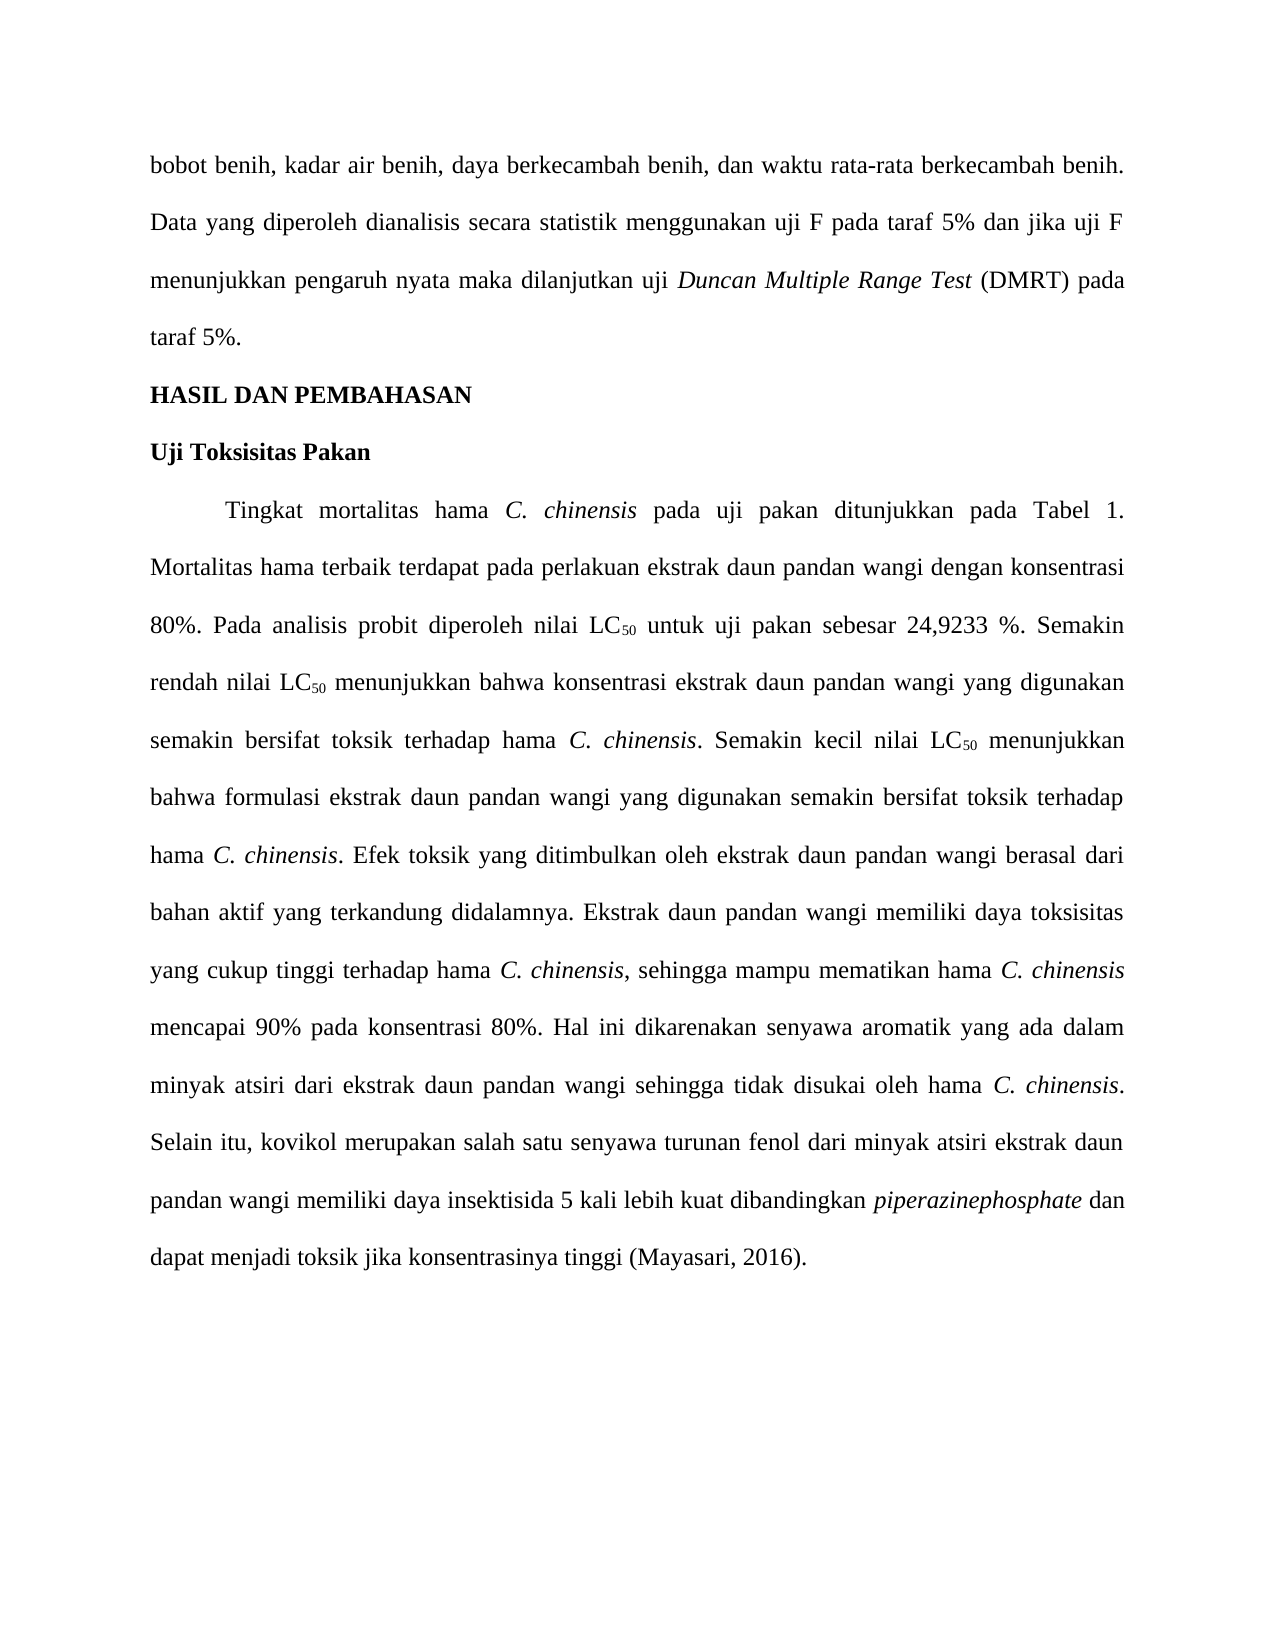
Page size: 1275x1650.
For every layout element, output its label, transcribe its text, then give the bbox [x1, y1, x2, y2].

text HASIL DAN PEMBAHASAN [150, 380, 1125, 409]
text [150, 150, 1125, 351]
text Uji Toksisitas Pakan [150, 437, 1125, 466]
text Tingkat mortalitas hama C. chinensis pada uji pakan ditunjukkan pada Tabel 1. Mortalitas hama terbaik terdapat pada perlakuan ekstrak daun pandan wangi dengan konsentrasi 80%. Pada analisis probit diperoleh nilai LC50 untuk uji pakan sebesar 24,9233 %. Semakin rendah nilai LC50 menunjukkan bahwa konsentrasi ekstrak daun pandan wangi yang digunakan semakin bersifat toksik terhadap hama C. chinensis. Semakin kecil nilai LC50 menunjukkan bahwa formulasi ekstrak daun pandan wangi yang digunakan semakin bersifat toksik terhadap hama C. chinensis. Efek toksik yang ditimbulkan oleh ekstrak daun pandan wangi berasal dari bahan aktif yang terkandung didalamnya. Ekstrak daun pandan wangi memiliki daya toksisitas yang cukup tinggi terhadap hama C. chinensis, sehingga mampu mematikan hama C. chinensis mencapai 90% pada konsentrasi 80%. Hal ini dikarenakan senyawa aromatik yang ada dalam minyak atsiri dari ekstrak daun pandan wangi sehingga tidak disukai oleh hama C. chinensis. Selain itu, kovikol merupakan salah satu senyawa turunan fenol dari minyak atsiri ekstrak daun pandan wangi memiliki daya insektisida 5 kali lebih kuat dibandingkan piperazinephosphate dan dapat menjadi toksik jika konsentrasinya tinggi (Mayasari, 2016). [150, 495, 1125, 1271]
